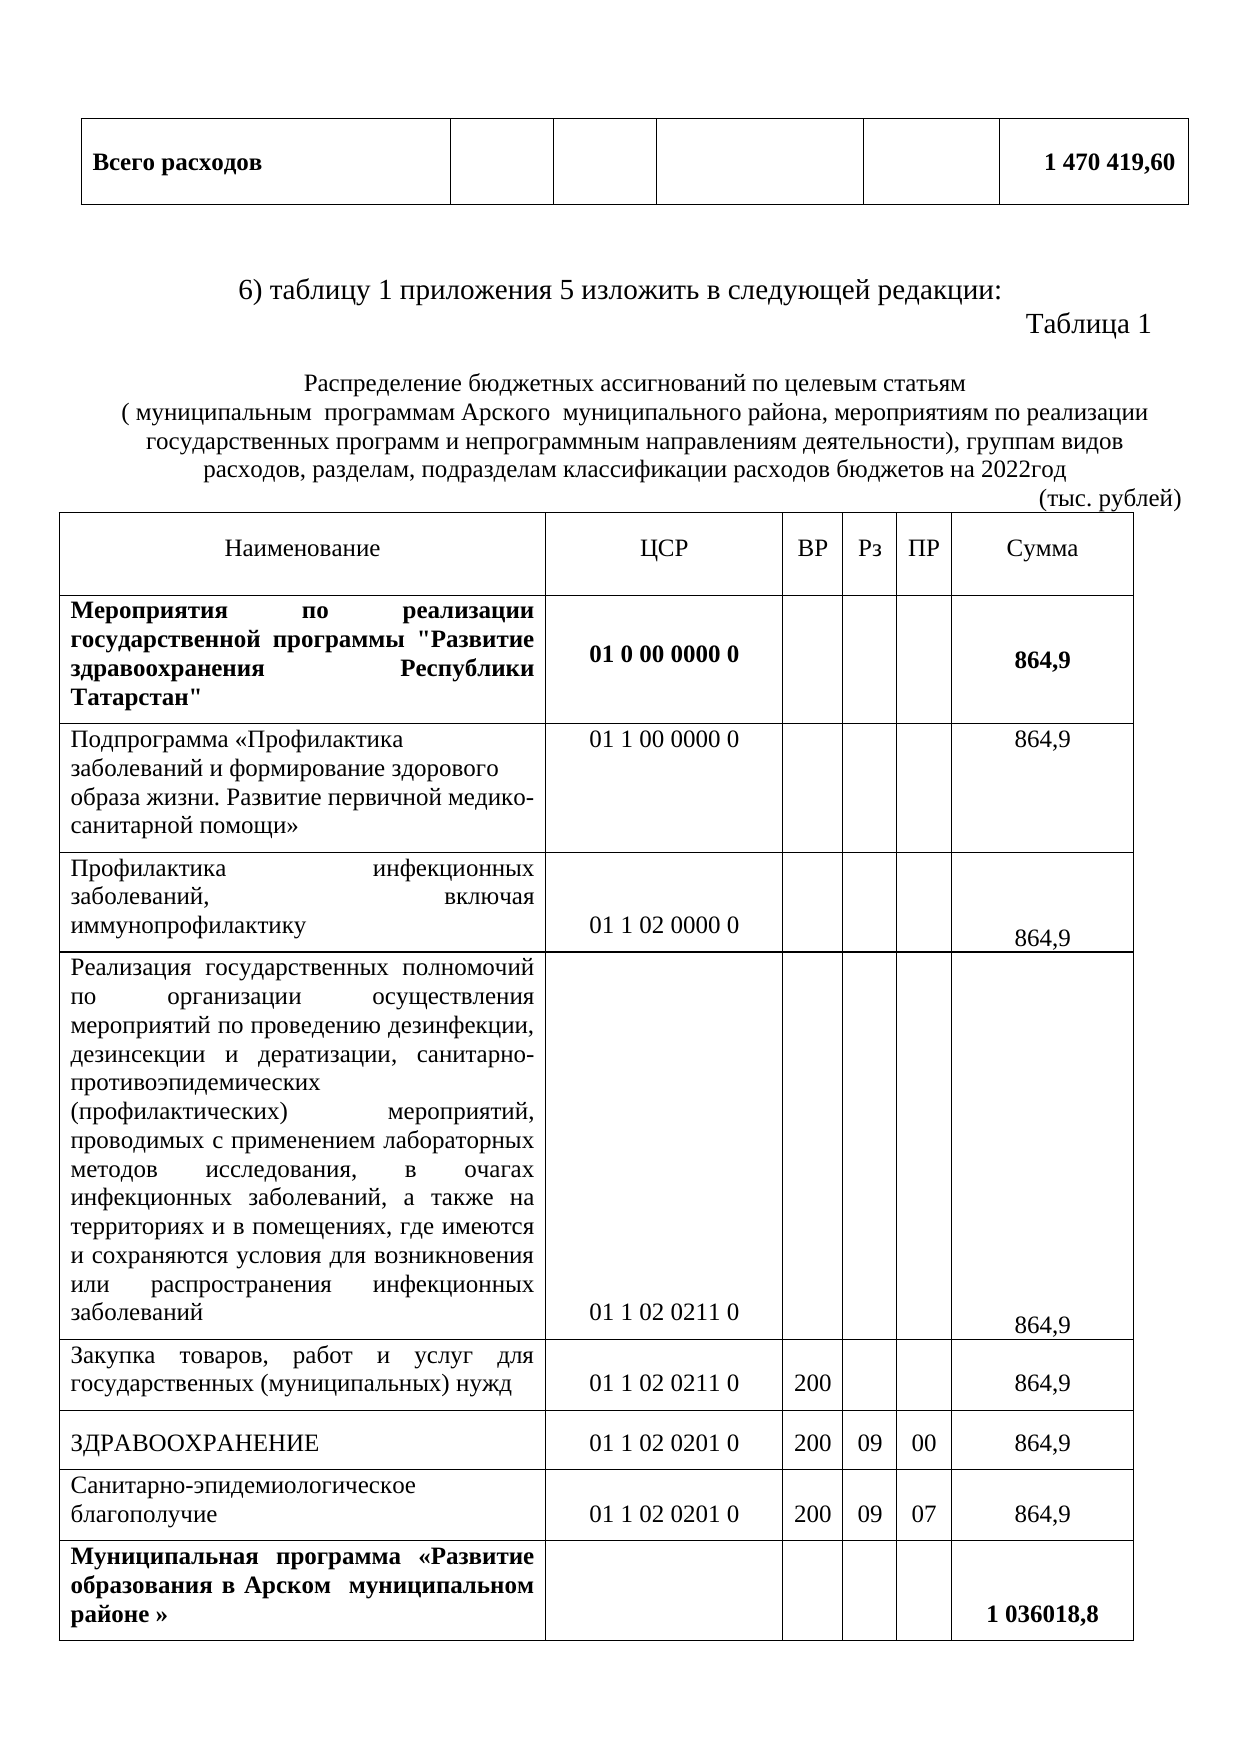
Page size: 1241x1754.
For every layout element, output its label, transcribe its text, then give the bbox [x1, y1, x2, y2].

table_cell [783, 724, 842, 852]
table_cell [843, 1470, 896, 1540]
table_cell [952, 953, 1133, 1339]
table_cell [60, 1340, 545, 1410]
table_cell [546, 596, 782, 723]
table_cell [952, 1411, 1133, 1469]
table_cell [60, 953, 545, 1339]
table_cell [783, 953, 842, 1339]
text ( муниципальным программам Арского муниципального района, мероприятиям по реализации государственных программ и непрограммным направлениям деятельности), группам видов расходов, разделам, подразделам классификации расходов бюджетов на 2022год [118, 397, 1152, 483]
text Распределение бюджетных ассигнований по целевым статьям [118, 368, 1152, 397]
text (тыс. рублей) [118, 483, 1181, 512]
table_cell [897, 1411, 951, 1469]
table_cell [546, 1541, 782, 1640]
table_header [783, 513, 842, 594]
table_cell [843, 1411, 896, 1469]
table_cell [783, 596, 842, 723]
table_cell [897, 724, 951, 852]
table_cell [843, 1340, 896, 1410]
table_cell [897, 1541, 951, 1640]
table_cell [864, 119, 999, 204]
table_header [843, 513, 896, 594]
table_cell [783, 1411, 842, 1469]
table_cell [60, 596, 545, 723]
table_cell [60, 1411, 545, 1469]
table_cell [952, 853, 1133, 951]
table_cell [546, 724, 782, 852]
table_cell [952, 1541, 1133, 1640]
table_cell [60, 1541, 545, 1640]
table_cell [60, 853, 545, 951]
text 6) таблицу 1 приложения 5 изложить в следующей редакции: [88, 272, 1152, 306]
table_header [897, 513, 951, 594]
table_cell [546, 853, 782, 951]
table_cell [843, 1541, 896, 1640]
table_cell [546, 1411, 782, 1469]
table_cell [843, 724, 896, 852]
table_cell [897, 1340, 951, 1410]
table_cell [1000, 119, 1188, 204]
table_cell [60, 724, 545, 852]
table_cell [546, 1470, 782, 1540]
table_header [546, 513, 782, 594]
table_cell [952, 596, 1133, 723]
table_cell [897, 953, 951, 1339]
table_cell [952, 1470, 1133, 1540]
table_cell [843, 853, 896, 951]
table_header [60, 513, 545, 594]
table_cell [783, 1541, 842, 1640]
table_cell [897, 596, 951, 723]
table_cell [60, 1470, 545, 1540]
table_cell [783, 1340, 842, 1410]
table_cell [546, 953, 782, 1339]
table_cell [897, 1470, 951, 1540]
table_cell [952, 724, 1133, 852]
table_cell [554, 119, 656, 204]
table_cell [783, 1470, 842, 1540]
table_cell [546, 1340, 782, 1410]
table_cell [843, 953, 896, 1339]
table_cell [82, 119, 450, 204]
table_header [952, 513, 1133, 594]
text Таблица 1 [88, 306, 1152, 339]
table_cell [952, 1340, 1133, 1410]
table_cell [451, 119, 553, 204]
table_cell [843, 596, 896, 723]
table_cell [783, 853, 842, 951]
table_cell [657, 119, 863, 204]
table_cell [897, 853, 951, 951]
